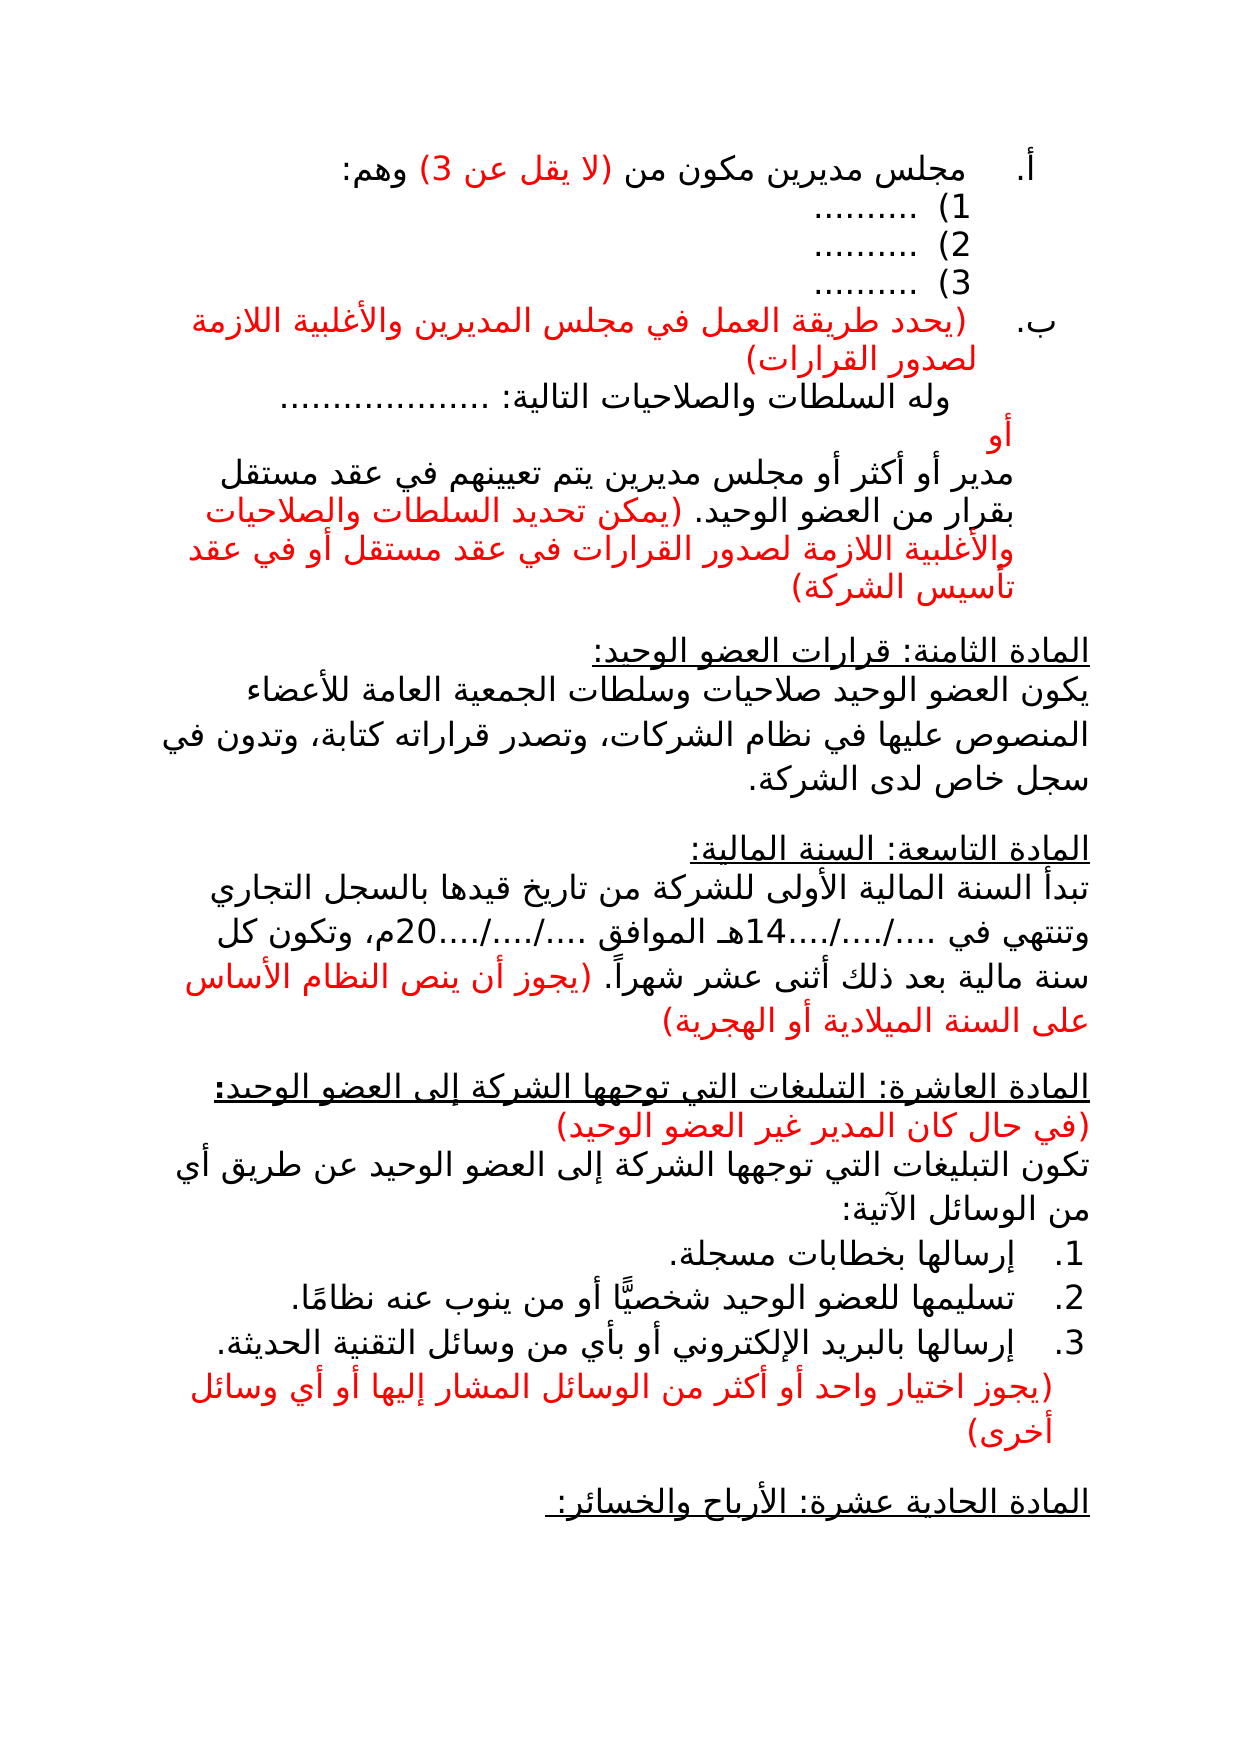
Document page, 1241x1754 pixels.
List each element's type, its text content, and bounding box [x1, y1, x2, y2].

text أو [150, 416, 1090, 454]
list مجلس مديرين مكون من (لا يقل عن 3) وهم: [150, 150, 1015, 188]
list .......... [150, 264, 937, 302]
list .......... [150, 188, 937, 226]
text المادة الثامنة: قرارات العضو الوحيد: [150, 632, 1090, 671]
text وله السلطات والصلاحيات التالية: .................... [150, 378, 1090, 416]
text تبدأ السنة المالية الأولى للشركة من تاريخ قيدها بالسجل التجاري وتنتهي في ..../..../....14هـ الموافق ..../..../....20م، وتكون كل سنة مالية بعد ذلك أثنى عشر شهراً. (يجوز أن ينص النظام الأساس على السنة الميلادية أو الهجرية) [150, 868, 1090, 1041]
text المادة التاسعة: السنة المالية: [150, 829, 1090, 868]
list .......... [150, 226, 937, 264]
text تكون التبليغات التي توجهها الشركة إلى العضو الوحيد عن طريق أي من الوسائل الآتية: [150, 1145, 1091, 1228]
text (يجوز اختيار واحد أو أكثر من الوسائل المشار إليها أو أي وسائل أخرى) [150, 1368, 1053, 1451]
text مدير أو أكثر أو مجلس مديرين يتم تعيينهم في عقد مستقل بقرار من العضو الوحيد. (يمكن تحديد السلطات والصلاحيات والأغلبية اللازمة لصدور القرارات في عقد مستقل أو في عقد تأسيس الشركة) [150, 454, 1015, 607]
list إرسالها بالبريد الإلكتروني أو بأي من وسائل التقنية الحديثة. [150, 1323, 1053, 1362]
text يكون العضو الوحيد صلاحيات وسلطات الجمعية العامة للأعضاء المنصوص عليها في نظام الشركات، وتصدر قراراته كتابة، وتدون في سجل خاص لدى الشركة. [150, 671, 1090, 798]
list تسليمها للعضو الوحيد شخصيًّا أو من ينوب عنه نظامًا. [150, 1279, 1053, 1318]
list (يحدد طريقة العمل في مجلس المديرين والأغلبية اللازمة لصدور القرارات) [150, 302, 1015, 378]
text المادة العاشرة: التبليغات التي توجهها الشركة إلى العضو الوحيد: (في حال كان المدير غير العضو الوحيد) [150, 1067, 1090, 1145]
text المادة الحادية عشرة: الأرباح والخسائر: [150, 1482, 1090, 1521]
list إرسالها بخطابات مسجلة. [150, 1234, 1053, 1273]
